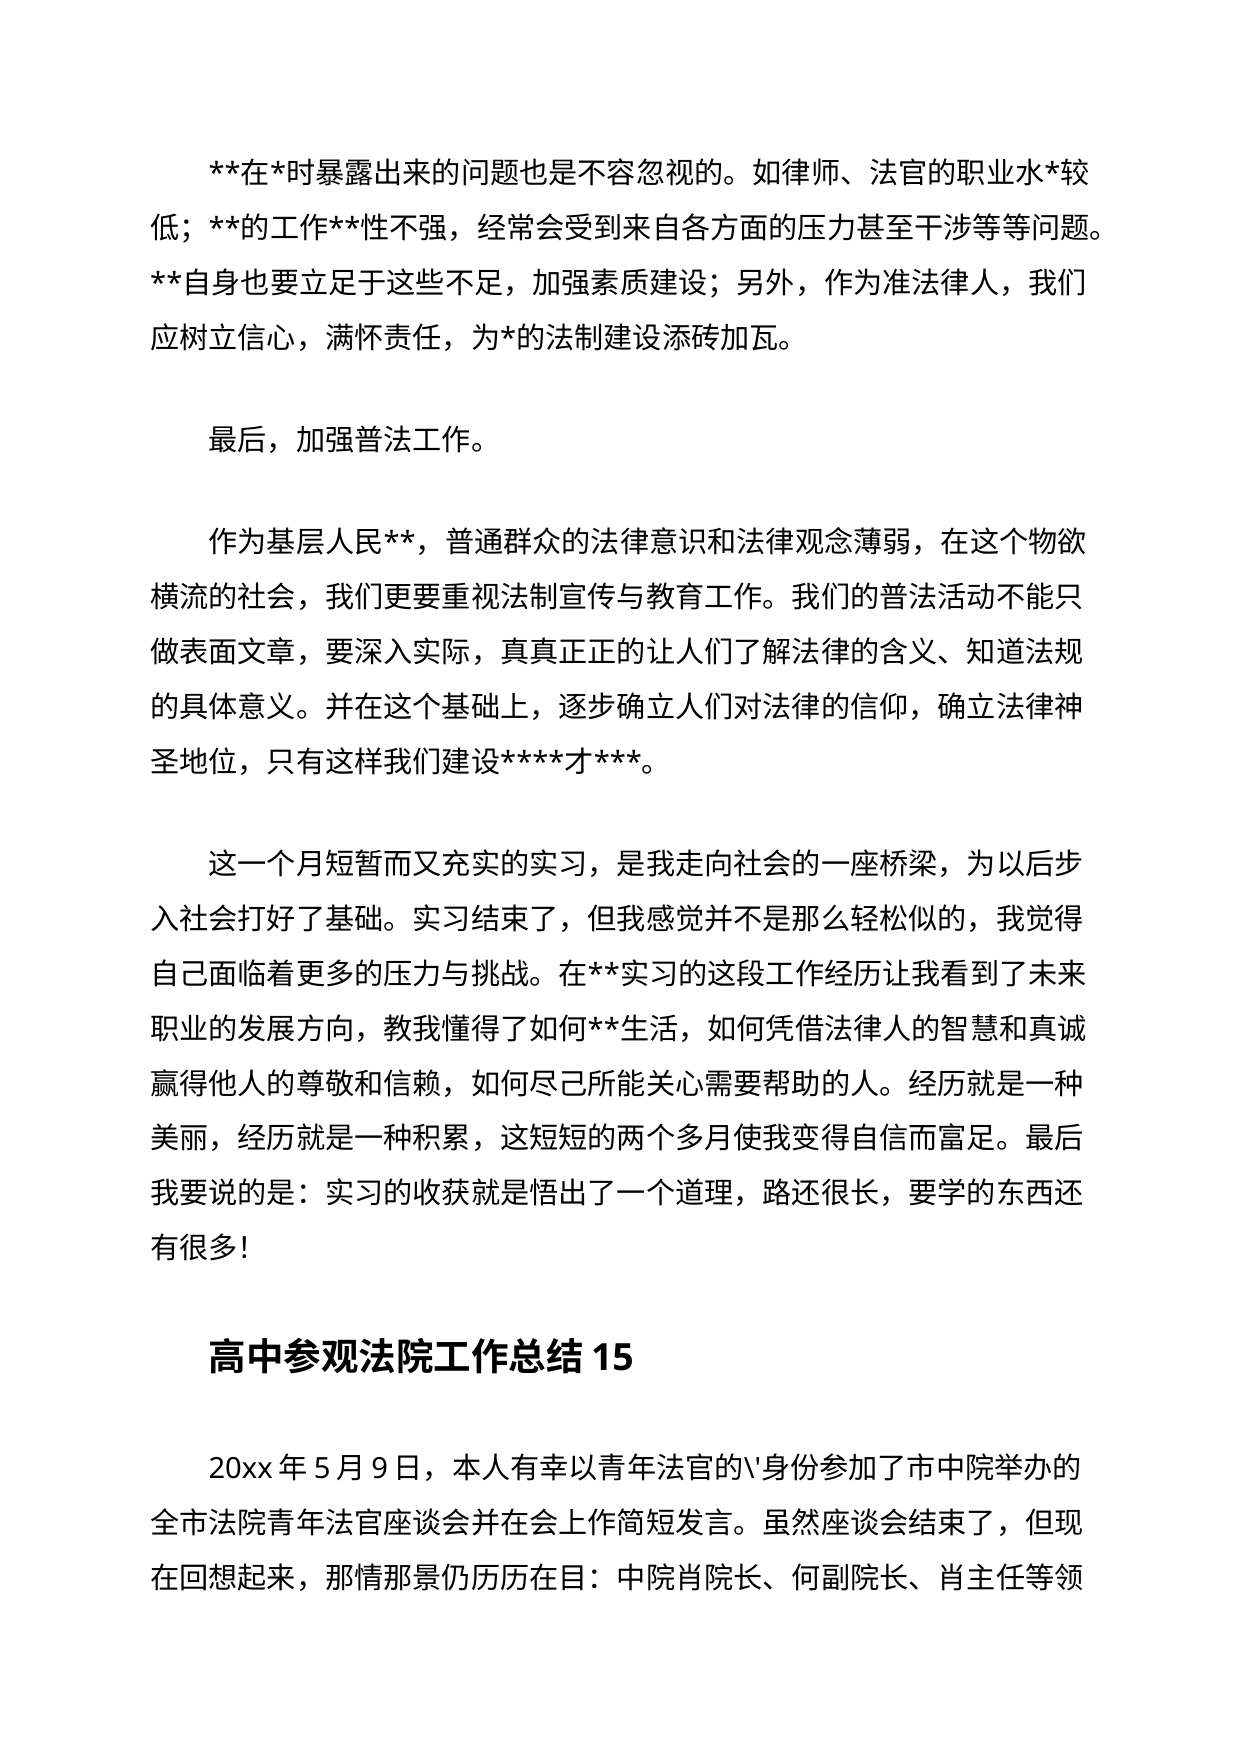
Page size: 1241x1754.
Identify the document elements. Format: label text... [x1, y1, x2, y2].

text 高中参观法院工作总结15 [150, 1327, 1090, 1381]
text 作为基层人民**，普通群众的法律意识和法律观念薄弱，在这个物欲横流的社会，我们更要重视法制宣传与教育工作。我们的普法活动不能只做表面文章，要深入实际，真真正正的让人们了解法律的含义、知道法规的具体意义。并在这个基础上，逐步确立人们对法律的信仰，确立法律神圣地位，只有这样我们建设****才***。 [150, 519, 1090, 781]
text **在*时暴露出来的问题也是不容忽视的。如律师、法官的职业水*较低；**的工作**性不强，经常会受到来自各方面的压力甚至干涉等等问题。**自身也要立足于这些不足，加强素质建设；另外，作为准法律人，我们应树立信心，满怀责任，为*的法制建设添砖加瓦。 [150, 150, 1090, 357]
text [150, 1444, 1090, 1596]
text 这一个月短暂而又充实的实习，是我走向社会的一座桥梁，为以后步入社会打好了基础。实习结束了，但我感觉并不是那么轻松似的，我觉得自己面临着更多的压力与挑战。在**实习的这段工作经历让我看到了未来职业的发展方向，教我懂得了如何**生活，如何凭借法律人的智慧和真诚赢得他人的尊敬和信赖，如何尽己所能关心需要帮助的人。经历就是一种美丽，经历就是一种积累，这短短的两个多月使我变得自信而富足。最后我要说的是：实习的收获就是悟出了一个道理，路还很长，要学的东西还有很多！ [150, 840, 1090, 1267]
text 最后，加强普法工作。 [150, 417, 1090, 459]
